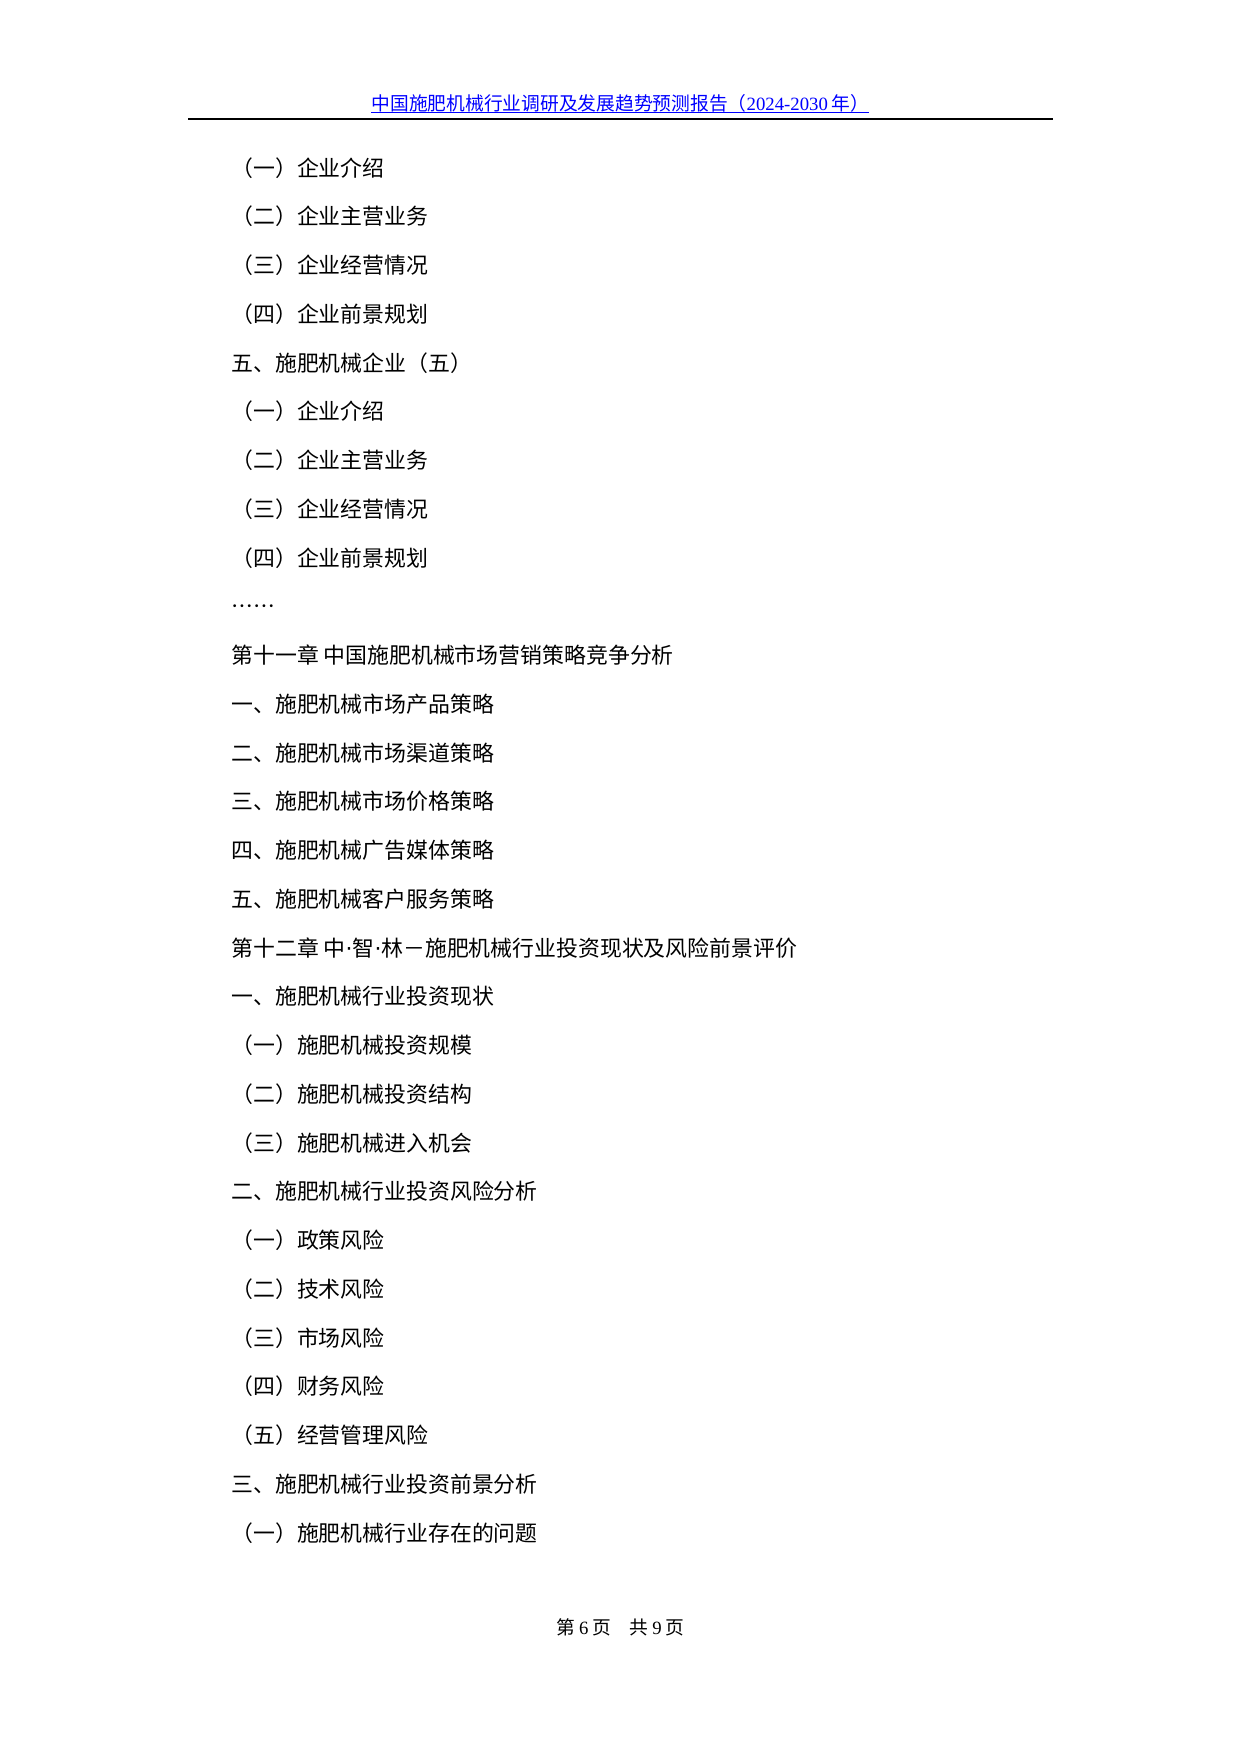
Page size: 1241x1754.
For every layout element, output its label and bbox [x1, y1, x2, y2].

text [187, 150, 1053, 1548]
